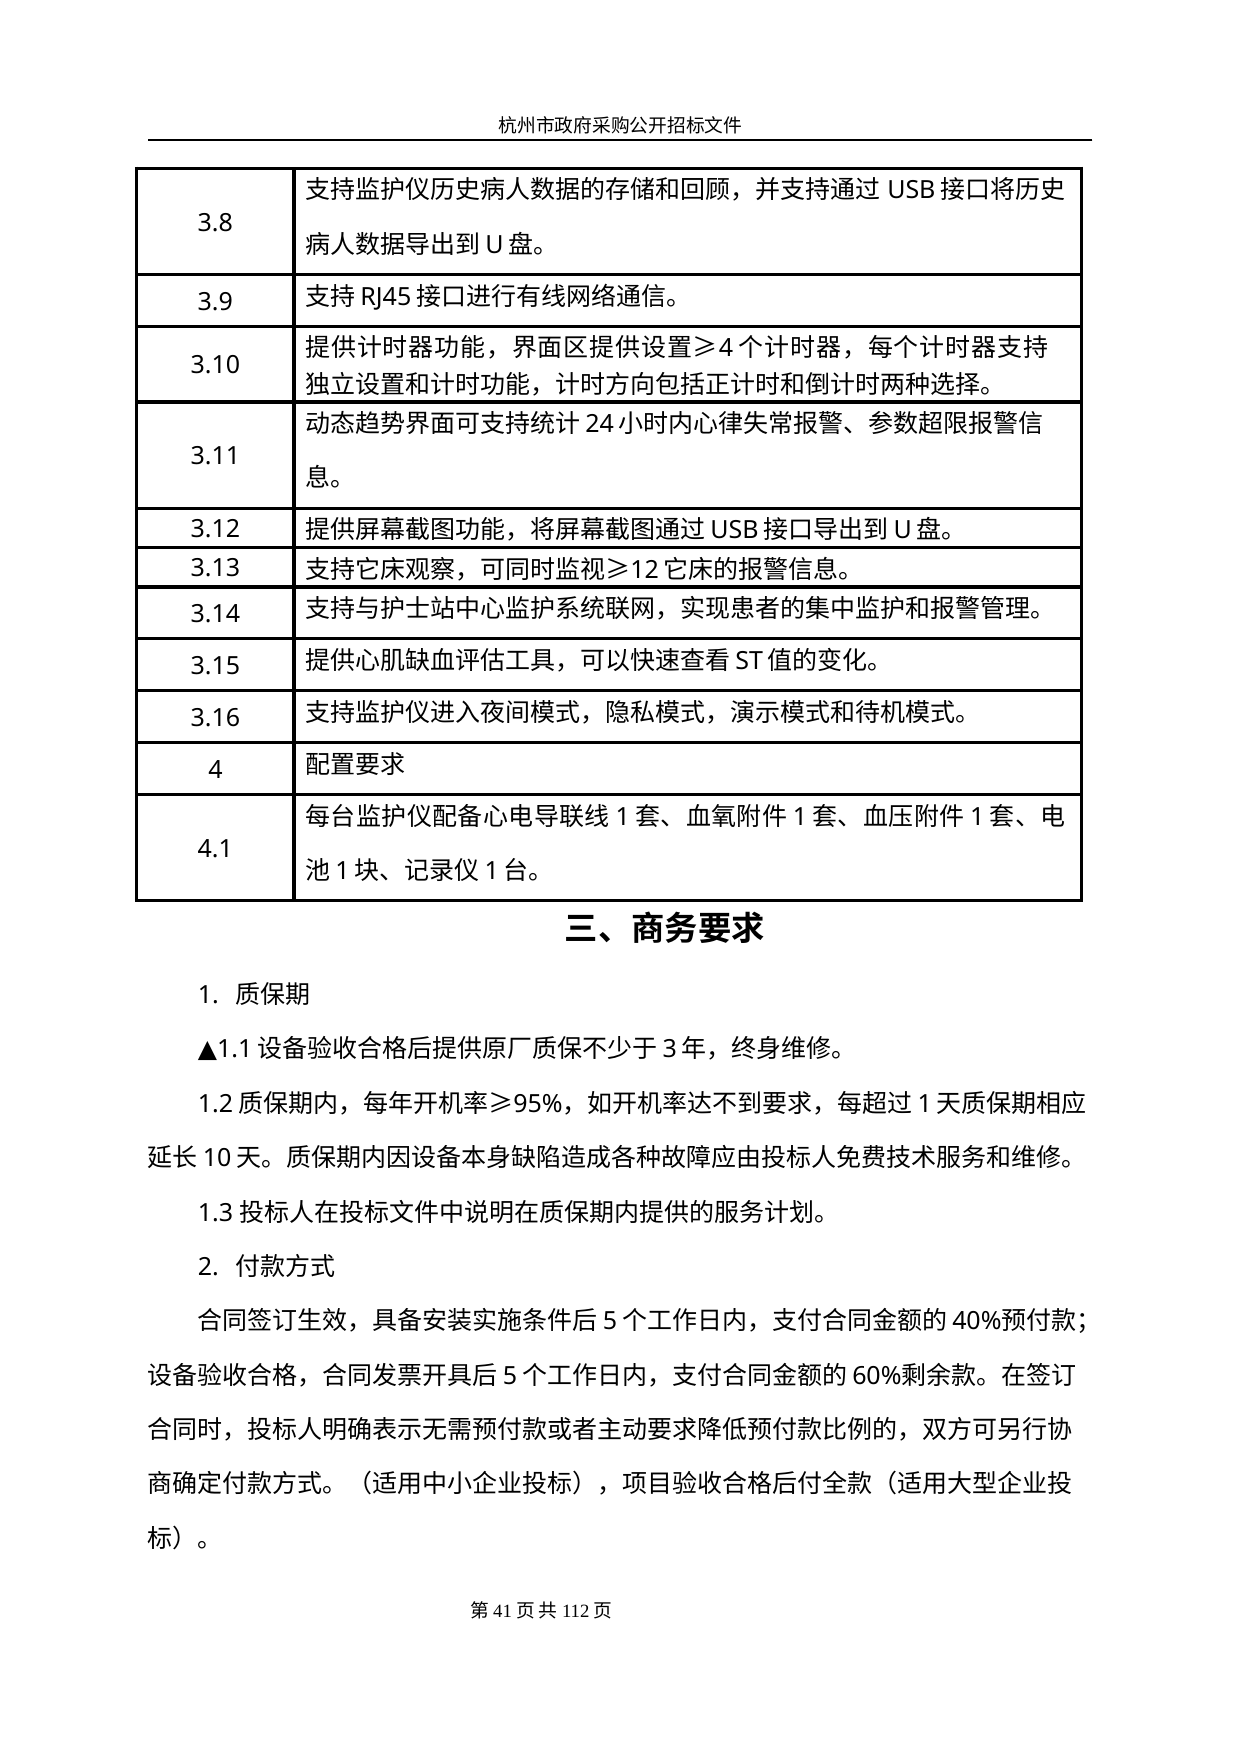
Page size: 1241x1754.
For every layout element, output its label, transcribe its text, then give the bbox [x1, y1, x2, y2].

table_cell 支持与护士站中心监护系统联网，实现患者的集中监护和报警管理。 [296, 589, 1080, 637]
table_cell 3.10 [138, 328, 292, 400]
subtitle 三、商务要求 [237, 902, 1092, 950]
table_cell 配置要求 [296, 744, 1080, 793]
text 1.3 投标人在投标文件中说明在质保期内提供的服务计划。 [148, 1192, 1092, 1228]
table_cell 支持RJ45接口进行有线网络通信。 [296, 276, 1080, 325]
table_cell 每台监护仪配备心电导联线1套、血氧附件1套、血压附件1套、电池1块、记录仪1台。 [296, 796, 1080, 899]
text 1. 质保期 [148, 974, 1092, 1011]
table_cell 3.11 [138, 404, 292, 507]
table_cell 4 [138, 744, 292, 793]
table_cell 动态趋势界面可支持统计24小时内心律失常报警、参数超限报警信息。 [296, 404, 1080, 507]
text 2. 付款方式 [148, 1246, 1092, 1283]
table_cell 3.12 [138, 510, 292, 546]
table_cell 提供心肌缺血评估工具，可以快速查看ST值的变化。 [296, 640, 1080, 689]
text 合同签订生效，具备安装实施条件后5个工作日内，支付合同金额的40%预付款；设备验收合格，合同发票开具后5个工作日内，支付合同金额的60%剩余款。在签订合同时，投标人明确表示无需预付款或者主动要求降低预付款比例的，双方可另行协商确定付款方式。（适用中小企业投标），项目验收合格后付全款（适用大型企业投标）。 [148, 1301, 1092, 1554]
table_cell 提供屏幕截图功能，将屏幕截图通过USB接口导出到U盘。 [296, 510, 1080, 546]
table_cell 提供计时器功能，界面区提供设置≥4个计时器，每个计时器支持独立设置和计时功能，计时方向包括正计时和倒计时两种选择。 [296, 328, 1080, 400]
table_cell 4.1 [138, 796, 292, 899]
table_cell 支持监护仪历史病人数据的存储和回顾，并支持通过USB接口将历史病人数据导出到U盘。 [296, 170, 1080, 273]
table_cell 支持监护仪进入夜间模式，隐私模式，演示模式和待机模式。 [296, 692, 1080, 741]
table_cell 3.16 [138, 692, 292, 741]
table_cell 支持它床观察，可同时监视≥12它床的报警信息。 [296, 549, 1080, 585]
table_cell 3.13 [138, 549, 292, 585]
table_cell 3.9 [138, 276, 292, 325]
table_cell 3.8 [138, 170, 292, 273]
text ▲1.1设备验收合格后提供原厂质保不少于3年，终身维修。 [148, 1029, 1092, 1065]
table_cell 3.14 [138, 589, 292, 637]
table_cell 3.15 [138, 640, 292, 689]
text 1.2质保期内，每年开机率≥95%，如开机率达不到要求，每超过1天质保期相应延长10天。质保期内因设备本身缺陷造成各种故障应由投标人免费技术服务和维修。 [148, 1083, 1092, 1174]
